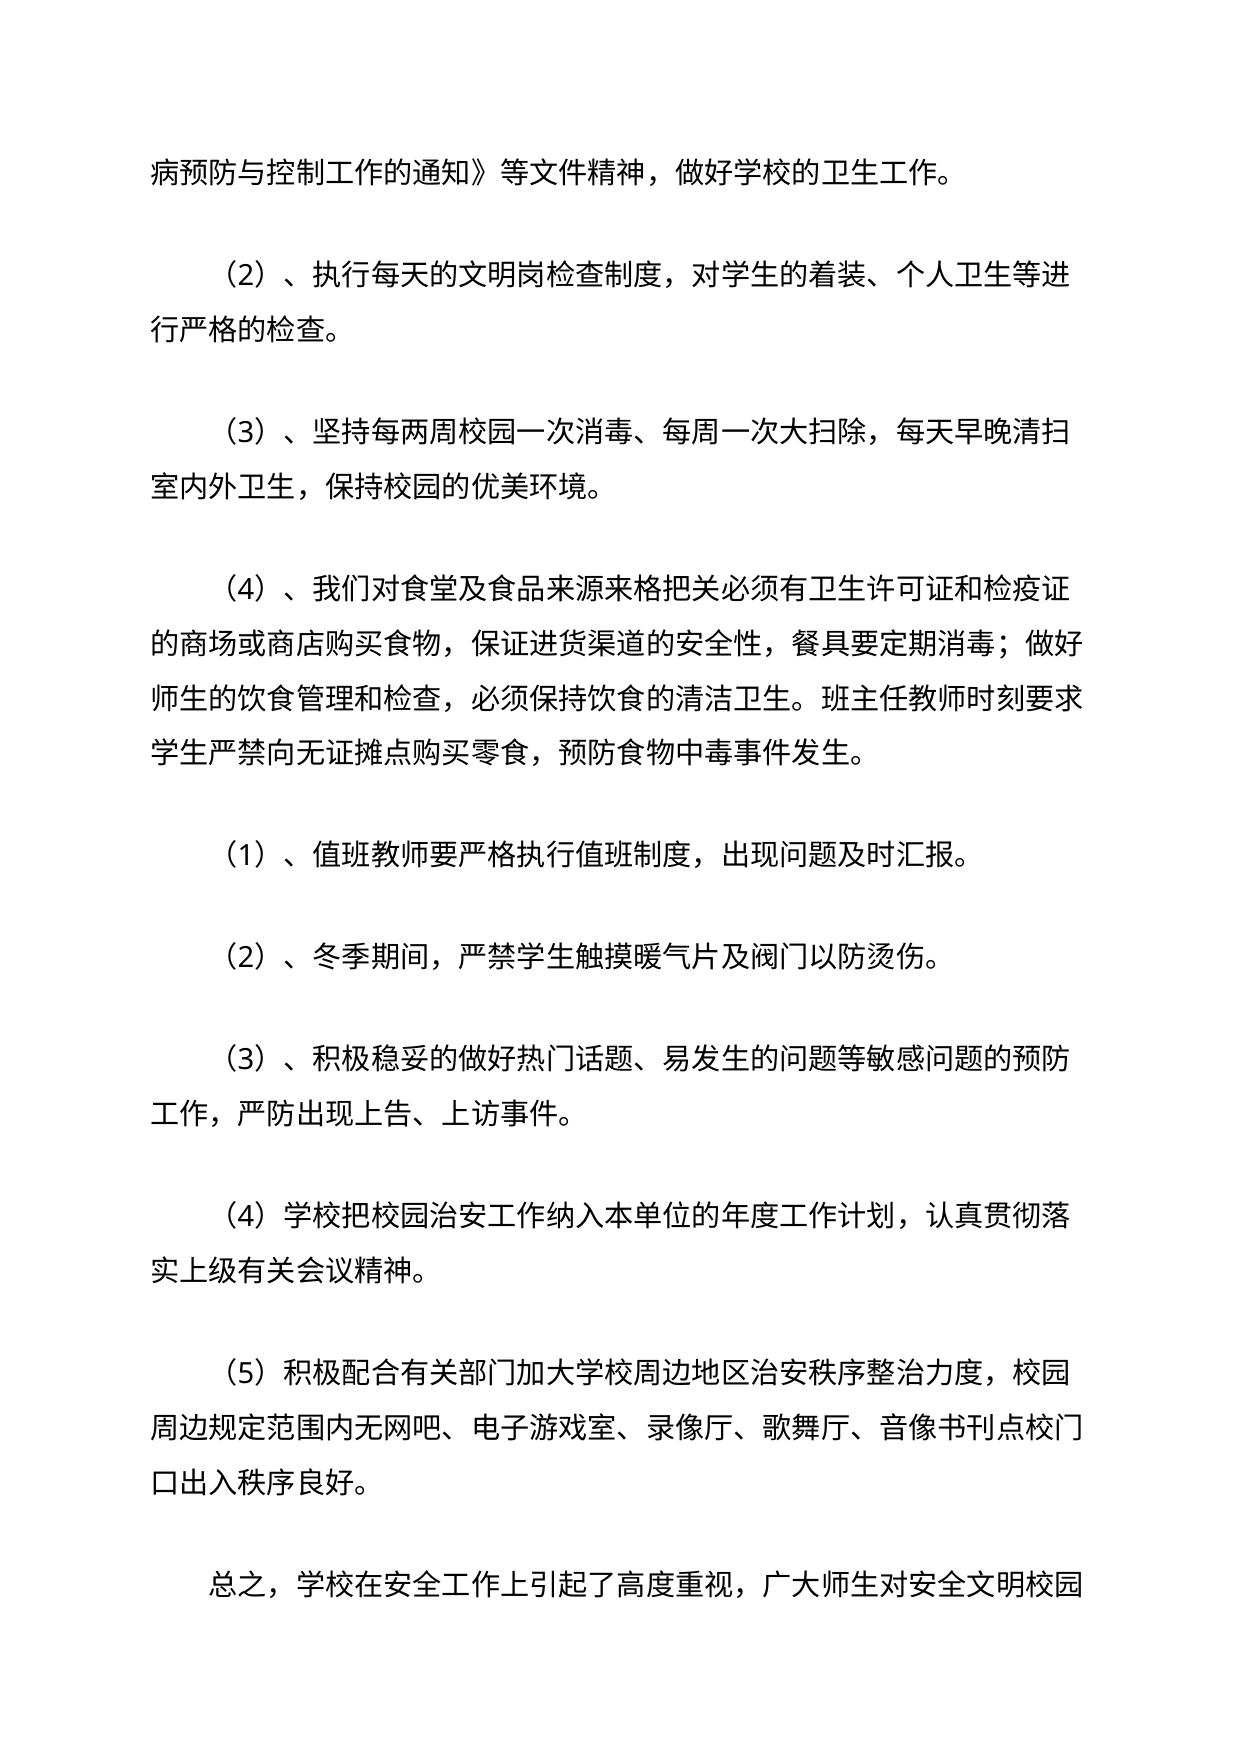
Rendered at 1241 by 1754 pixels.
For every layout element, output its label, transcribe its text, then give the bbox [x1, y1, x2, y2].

text （1）、值班教师要严格执行值班制度，出现问题及时汇报。 [150, 832, 1090, 874]
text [150, 150, 1090, 192]
text （3）、积极稳妥的做好热门话题、易发生的问题等敏感问题的预防工作，严防出现上告、上访事件。 [150, 1036, 1090, 1133]
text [150, 1561, 1090, 1603]
text （5）积极配合有关部门加大学校周边地区治安秩序整治力度，校园周边规定范围内无网吧、电子游戏室、录像厅、歌舞厅、音像书刊点校门口出入秩序良好。 [150, 1349, 1090, 1502]
text （2）、执行每天的文明岗检查制度，对学生的着装、个人卫生等进行严格的检查。 [150, 252, 1090, 349]
text （4）学校把校园治安工作纳入本单位的年度工作计划，认真贯彻落实上级有关会议精神。 [150, 1193, 1090, 1290]
text （2）、冬季期间，严禁学生触摸暖气片及阀门以防烫伤。 [150, 934, 1090, 976]
text （4）、我们对食堂及食品来源来格把关必须有卫生许可证和检疫证的商场或商店购买食物，保证进货渠道的安全性，餐具要定期消毒；做好师生的饮食管理和检查，必须保持饮食的清洁卫生。班主任教师时刻要求学生严禁向无证摊点购买零食，预防食物中毒事件发生。 [150, 565, 1090, 772]
text （3）、坚持每两周校园一次消毒、每周一次大扫除，每天早晚清扫室内外卫生，保持校园的优美环境。 [150, 408, 1090, 506]
